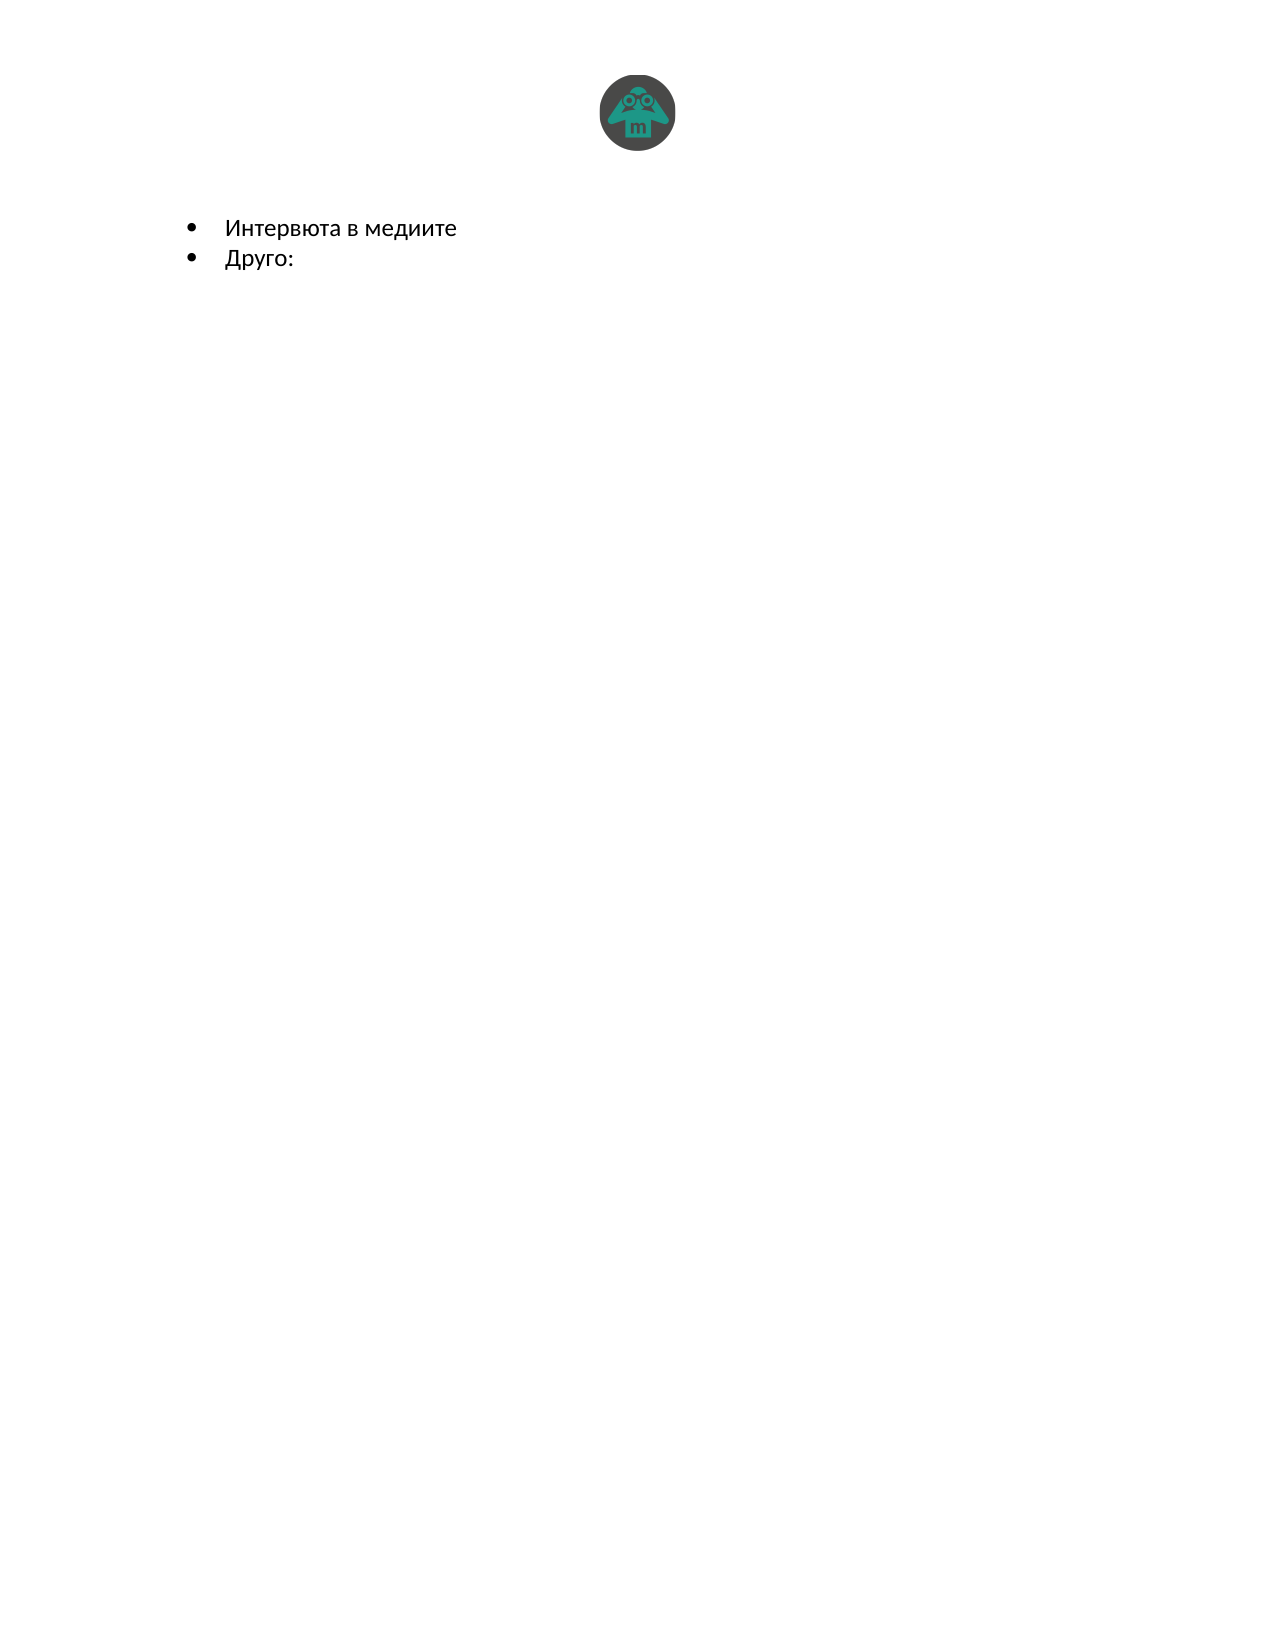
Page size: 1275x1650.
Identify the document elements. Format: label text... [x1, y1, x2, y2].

picture [599, 75, 676, 151]
list Интервюта в медиите [187, 212, 1125, 242]
list Друго: [187, 242, 1125, 273]
